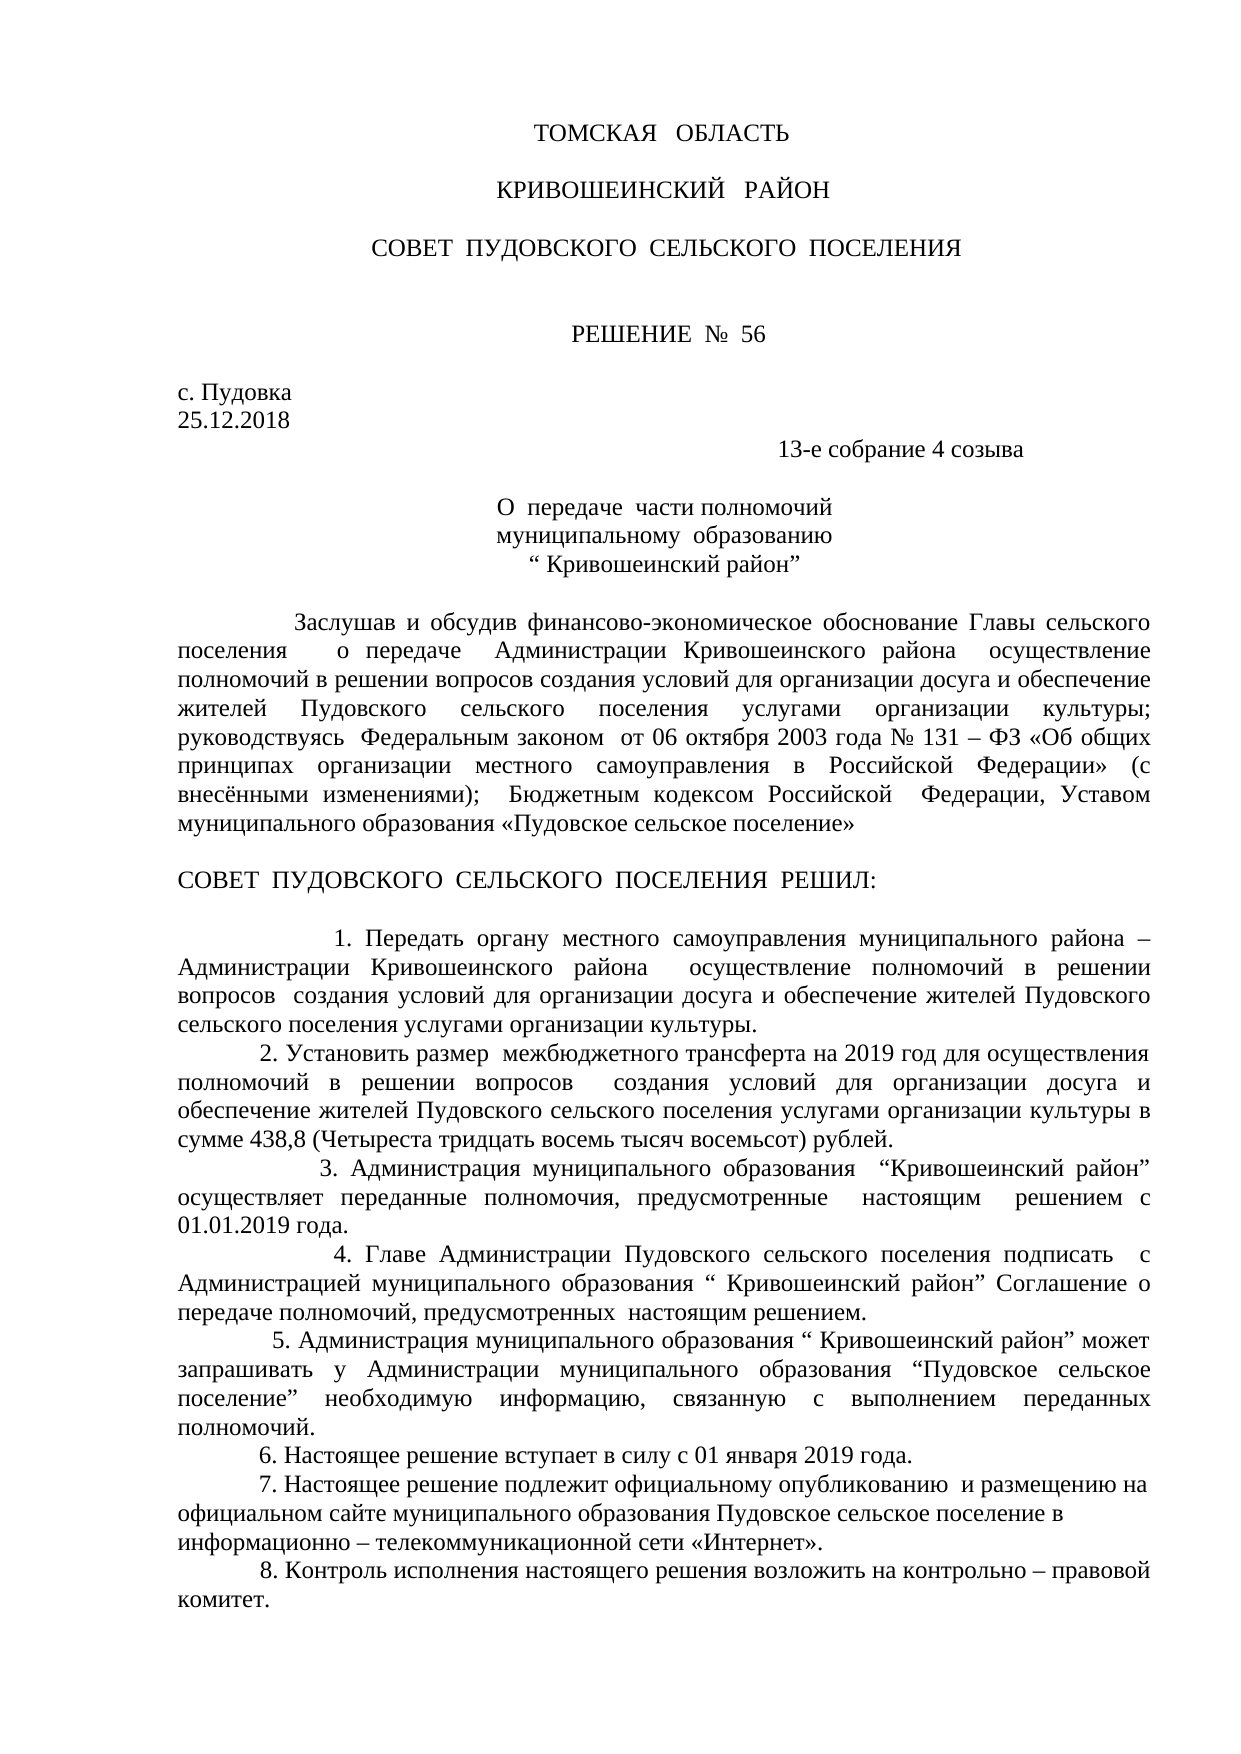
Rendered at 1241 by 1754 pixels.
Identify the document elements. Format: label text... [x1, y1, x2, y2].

text 1. Передать органу местного самоуправления муниципального района – Администрации Кривошеинского района осуществление полномочий в решении вопросов создания условий для организации досуга и обеспечение жителей Пудовского сельского поселения услугами организации культуры. [177, 923, 1152, 1038]
text 5. Администрация муниципального образования “ Кривошеинский район” может запрашивать у Администрации муниципального образования “Пудовское сельское поселение” необходимую информацию, связанную с выполнением переданных полномочий. [177, 1326, 1152, 1441]
text ТОМСКАЯ ОБЛАСТЬ [177, 118, 1152, 147]
text 2. Установить размер межбюджетного трансферта на 2019 год для осуществления полномочий в решении вопросов создания условий для организации досуга и обеспечение жителей Пудовского сельского поселения услугами организации культуры в сумме 438,8 (Четыреста тридцать восемь тысяч восемьсот) рублей. [177, 1038, 1152, 1153]
text с. Пудовка 25.12.2018 [177, 377, 1152, 434]
text муниципальному образованию [177, 521, 1152, 549]
text “ Кривошеинский район” [177, 549, 1152, 578]
text 7. Настоящее решение подлежит официальному опубликованию и размещению на официальном сайте муниципального образования Пудовское сельское поселение в информационно – телекоммуникационной сети «Интернет». [177, 1469, 1152, 1556]
text 6. Настоящее решение вступает в силу с 01 января 2019 года. [177, 1441, 1152, 1469]
text РЕШЕНИЕ № 56 [177, 319, 1152, 348]
text Заслушав и обсудив финансово-экономическое обоснование Главы сельского поселения о передаче Администрации Кривошеинского района осуществление полномочий в решении вопросов создания условий для организации досуга и обеспечение жителей Пудовского сельского поселения услугами организации культуры; руководствуясь Федеральным законом от 06 октября 2003 года № 131 – ФЗ «Об общих принципах организации местного самоуправления в Российской Федерации» (с внесёнными изменениями); Бюджетным кодексом Российской Федерации, Уставом муниципального образования «Пудовское сельское поселение» [177, 607, 1152, 837]
text КРИВОШЕИНСКИЙ РАЙОН [177, 176, 1152, 204]
text 4. Главе Администрации Пудовского сельского поселения подписать с Администрацией муниципального образования “ Кривошеинский район” Соглашение о передаче полномочий, предусмотренных настоящим решением. [177, 1239, 1152, 1326]
text 8. Контроль исполнения настоящего решения возложить на контрольно – правовой комитет. [177, 1556, 1152, 1613]
text СОВЕТ ПУДОВСКОГО СЕЛЬСКОГО ПОСЕЛЕНИЯ [177, 233, 1152, 262]
text 3. Администрация муниципального образования “Кривошеинский район” осуществляет переданные полномочия, предусмотренные настоящим решением с 01.01.2019 года. [177, 1153, 1152, 1239]
text О передаче части полномочий [177, 492, 1152, 521]
text 13-е собрание 4 созыва [177, 434, 1152, 463]
text СОВЕТ ПУДОВСКОГО СЕЛЬСКОГО ПОСЕЛЕНИЯ РЕШИЛ: [177, 866, 1152, 894]
